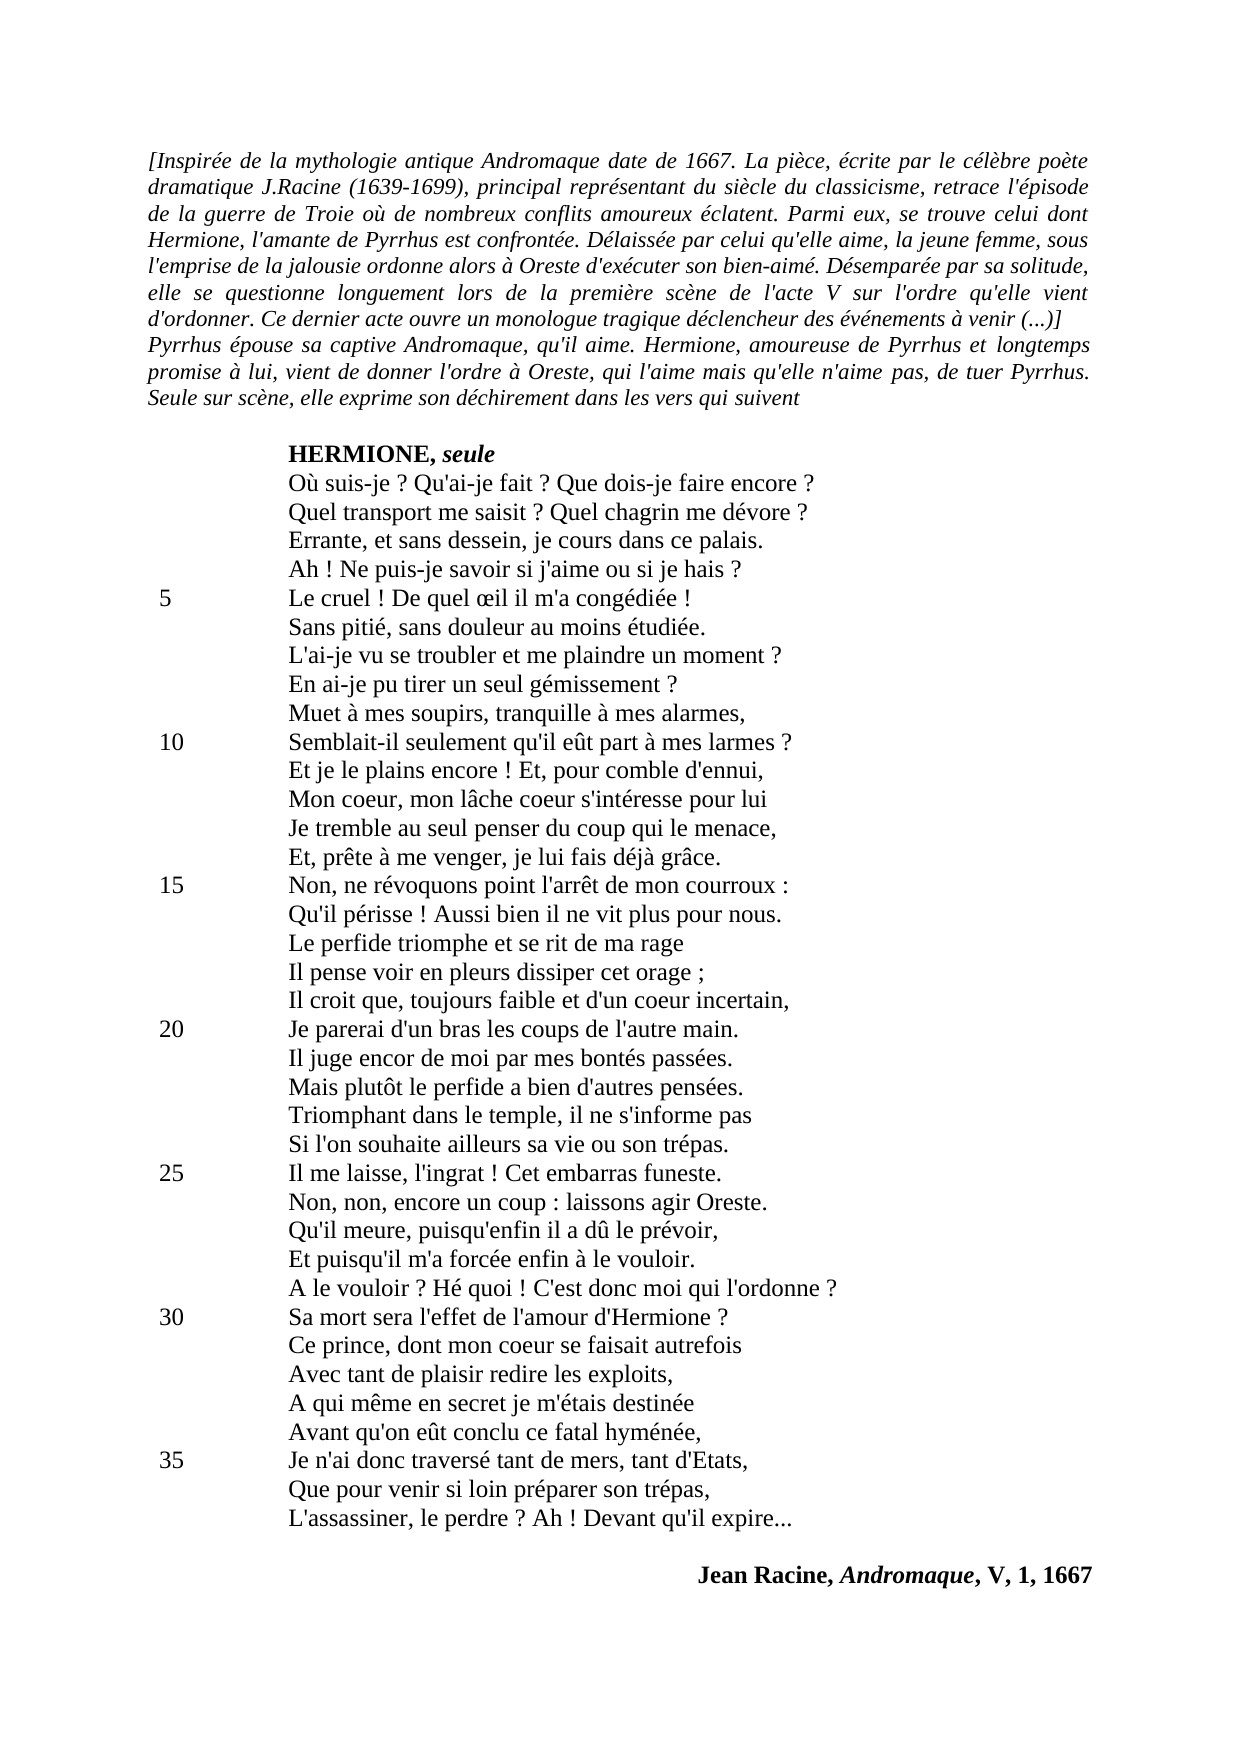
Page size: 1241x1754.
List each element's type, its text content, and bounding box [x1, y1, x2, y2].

text [Inspirée de la mythologie antique Andromaque date de 1667. La pièce, écrite par le célèbre poète dramatique J.Racine (1639-1699), principal représentant du siècle du classicisme, retrace l'épisode de la guerre de Troie où de nombreux conflits amoureux éclatent. Parmi eux, se trouve celui dont Hermione, l'amante de Pyrrhus est confrontée. Délaissée par celui qu'elle aime, la jeune femme, sous l'emprise de la jalousie ordonne alors à Oreste d'exécuter son bien-aimé. Désemparée par sa solitude, elle se questionne longuement lors de la première scène de l'acte V sur l'ordre qu'elle vient d'ordonner. Ce dernier acte ouvre un monologue tragique déclencheur des événements à venir (...)] [148, 147, 1092, 331]
text Pyrrhus épouse sa captive Andromaque, qu'il aime. Hermione, amoureuse de Pyrrhus et longtemps promise à lui, vient de donner l'ordre à Oreste, qui l'aime mais qu'elle n'aime pas, de tuer Pyrrhus. Seule sur scène, elle exprime son déchirement dans les vers qui suivent [148, 331, 1092, 410]
table_header HERMIONE, seule Où suis-je ? Qu'ai-je fait ? Que dois-je faire encore ? Quel transport me saisit ? Quel chagrin me dévore ? Errante, et sans dessein, je cours dans ce palais. Ah ! Ne puis-je savoir si j'aime ou si je hais ? Le cruel ! De quel œil il m'a congédiée ! Sans pitié, sans douleur au moins étudiée. L'ai-je vu se troubler et me plaindre un moment ? En ai-je pu tirer un seul gémissement ? Muet à mes soupirs, tranquille à mes alarmes, Semblait-il seulement qu'il eût part à mes larmes ? Et je le plains encore ! Et, pour comble d'ennui, Mon coeur, mon lâche coeur s'intéresse pour lui Je tremble au seul penser du coup qui le menace, Et, prête à me venger, je lui fais déjà grâce. Non, ne révoquons point l'arrêt de mon courroux : Qu'il périsse ! Aussi bien il ne vit plus pour nous. Le perfide triomphe et se rit de ma rage Il pense voir en pleurs dissiper cet orage ; Il croit que, toujours faible et d'un coeur incertain, Je parerai d'un bras les coups de l'autre main. Il juge encor de moi par mes bontés passées. Mais plutôt le perfide a bien d'autres pensées. Triomphant dans le temple, il ne s'informe pas Si l'on souhaite ailleurs sa vie ou son trépas. Il me laisse, l'ingrat ! Cet embarras funeste. Non, non, encore un coup : laissons agir Oreste. Qu'il meure, puisqu'enfin il a dû le prévoir, Et puisqu'il m'a forcée enfin à le vouloir. A le vouloir ? Hé quoi ! C'est donc moi qui l'ordonne ? Sa mort sera l'effet de l'amour d'Hermione ? Ce prince, dont mon coeur se faisait autrefois Avec tant de plaisir redire les exploits, A qui même en secret je m'étais destinée Avant qu'on eût conclu ce fatal hyménée, Je n'ai donc traversé tant de mers, tant d'Etats, Que pour venir si loin préparer son trépas, L'assassiner, le perdre ? Ah ! Devant qu'il expire... [203, 439, 1092, 1532]
table_header 5 10 15 20 25 30 35 [148, 439, 203, 1532]
text Jean Racine, Andromaque, V, 1, 1667 [148, 1560, 1092, 1589]
